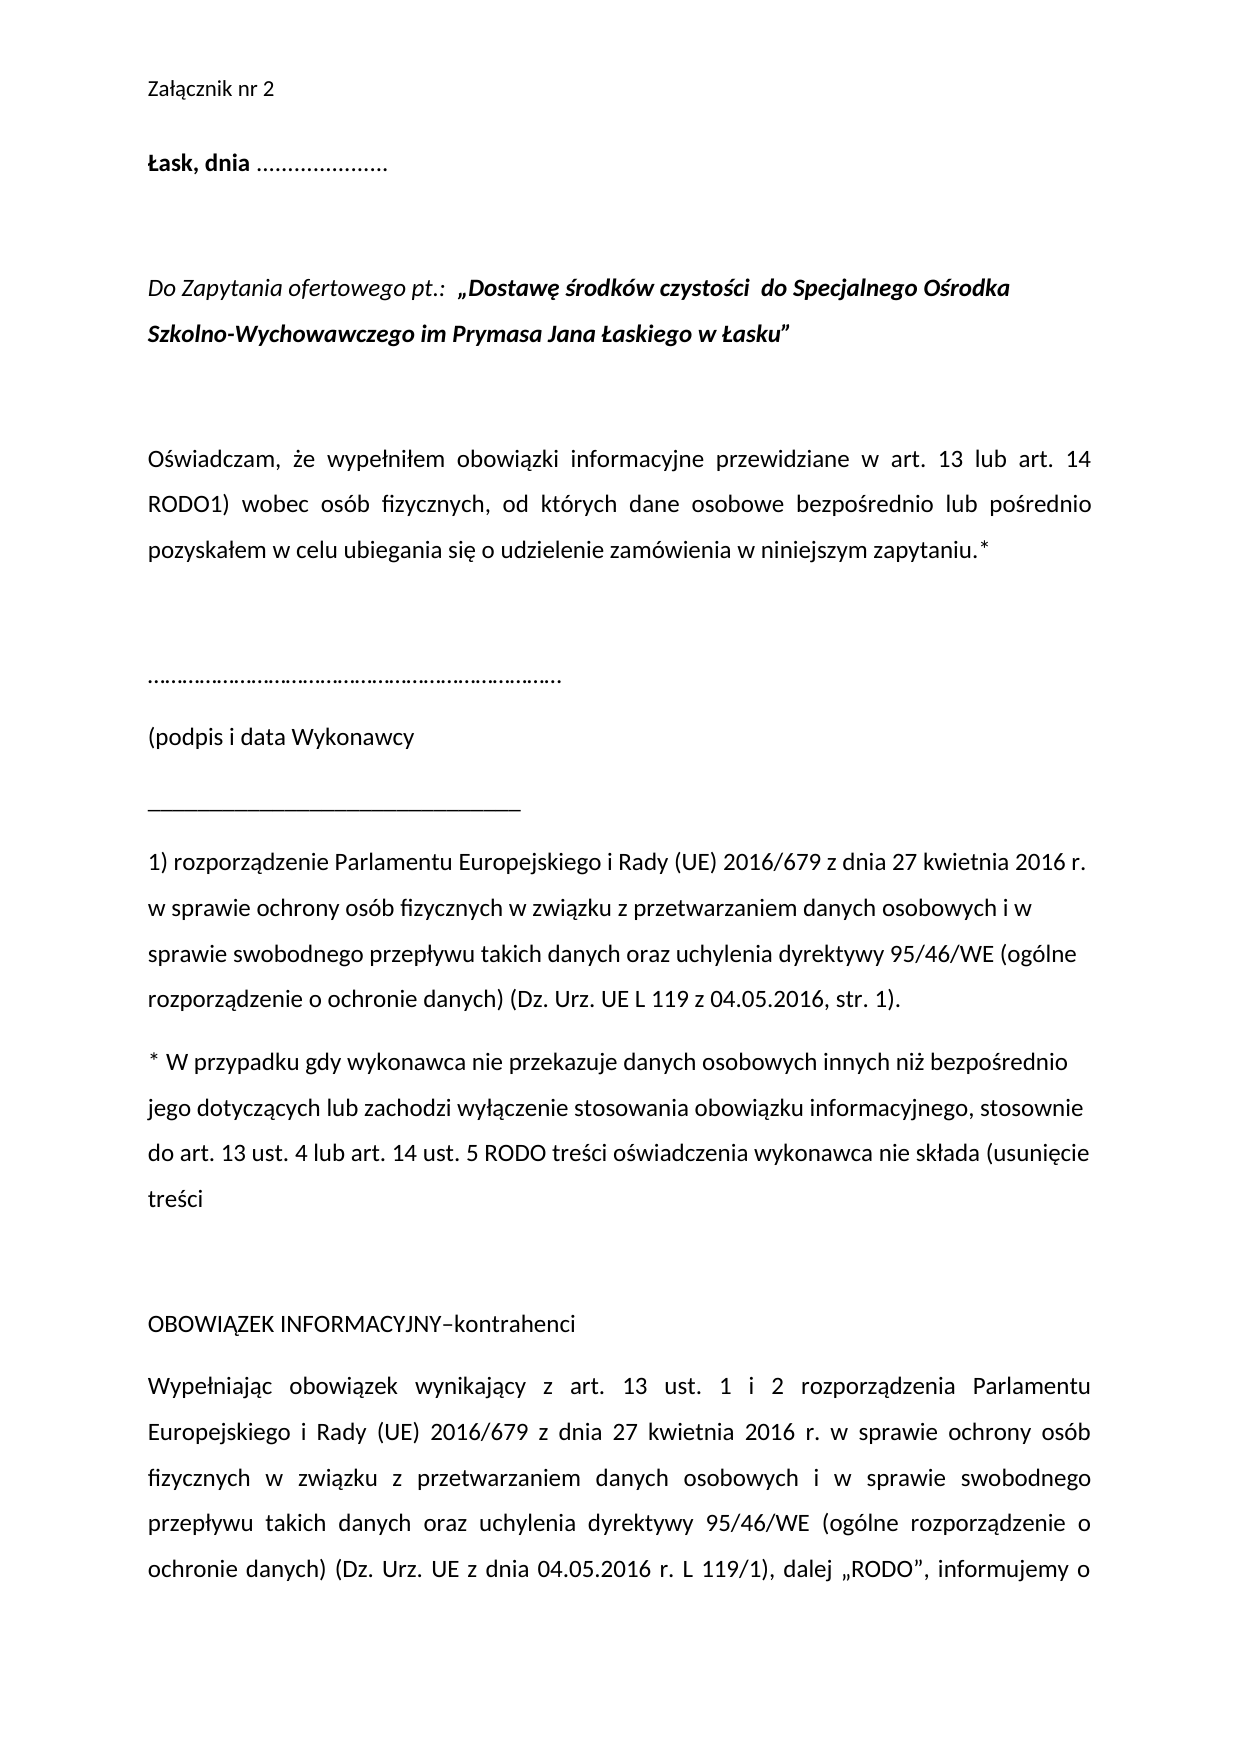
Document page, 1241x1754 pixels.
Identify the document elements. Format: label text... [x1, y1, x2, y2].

text Oświadczam, że wypełniłem obowiązki informacyjne przewidziane w art. 13 lub art. 14 RODO1) wobec osób fizycznych, od których dane osobowe bezpośrednio lub pośrednio pozyskałem w celu ubiegania się o udzielenie zamówienia w niniejszym zapytaniu.* [148, 443, 1093, 565]
text * W przypadku gdy wykonawca nie przekazuje danych osobowych innych niż bezpośrednio jego dotyczących lub zachodzi wyłączenie stosowania obowiązku informacyjnego, stosownie do art. 13 ust. 4 lub art. 14 ust. 5 RODO treści oświadczenia wykonawca nie składa (usunięcie treści [148, 1046, 1093, 1214]
text Do Zapytania ofertowego pt.: „Dostawę środków czystości do Specjalnego Ośrodka Szkolno-Wychowawczego im Prymasa Jana Łaskiego w Łasku” [148, 272, 1093, 349]
text OBOWIĄZEK INFORMACYJNY–kontrahenci [148, 1308, 1093, 1338]
text ______________________________ [148, 784, 1093, 814]
text (podpis i data Wykonawcy [148, 722, 1093, 752]
text ……………………………………………………………… [148, 659, 1093, 690]
text Łask, dnia ..................... [148, 148, 1093, 178]
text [148, 1370, 1093, 1584]
text 1) rozporządzenie Parlamentu Europejskiego i Rady (UE) 2016/679 z dnia 27 kwietnia 2016 r. w sprawie ochrony osób fizycznych w związku z przetwarzaniem danych osobowych i w sprawie swobodnego przepływu takich danych oraz uchylenia dyrektywy 95/46/WE (ogólne rozporządzenie o ochronie danych) (Dz. Urz. UE L 119 z 04.05.2016, str. 1). [148, 846, 1093, 1014]
